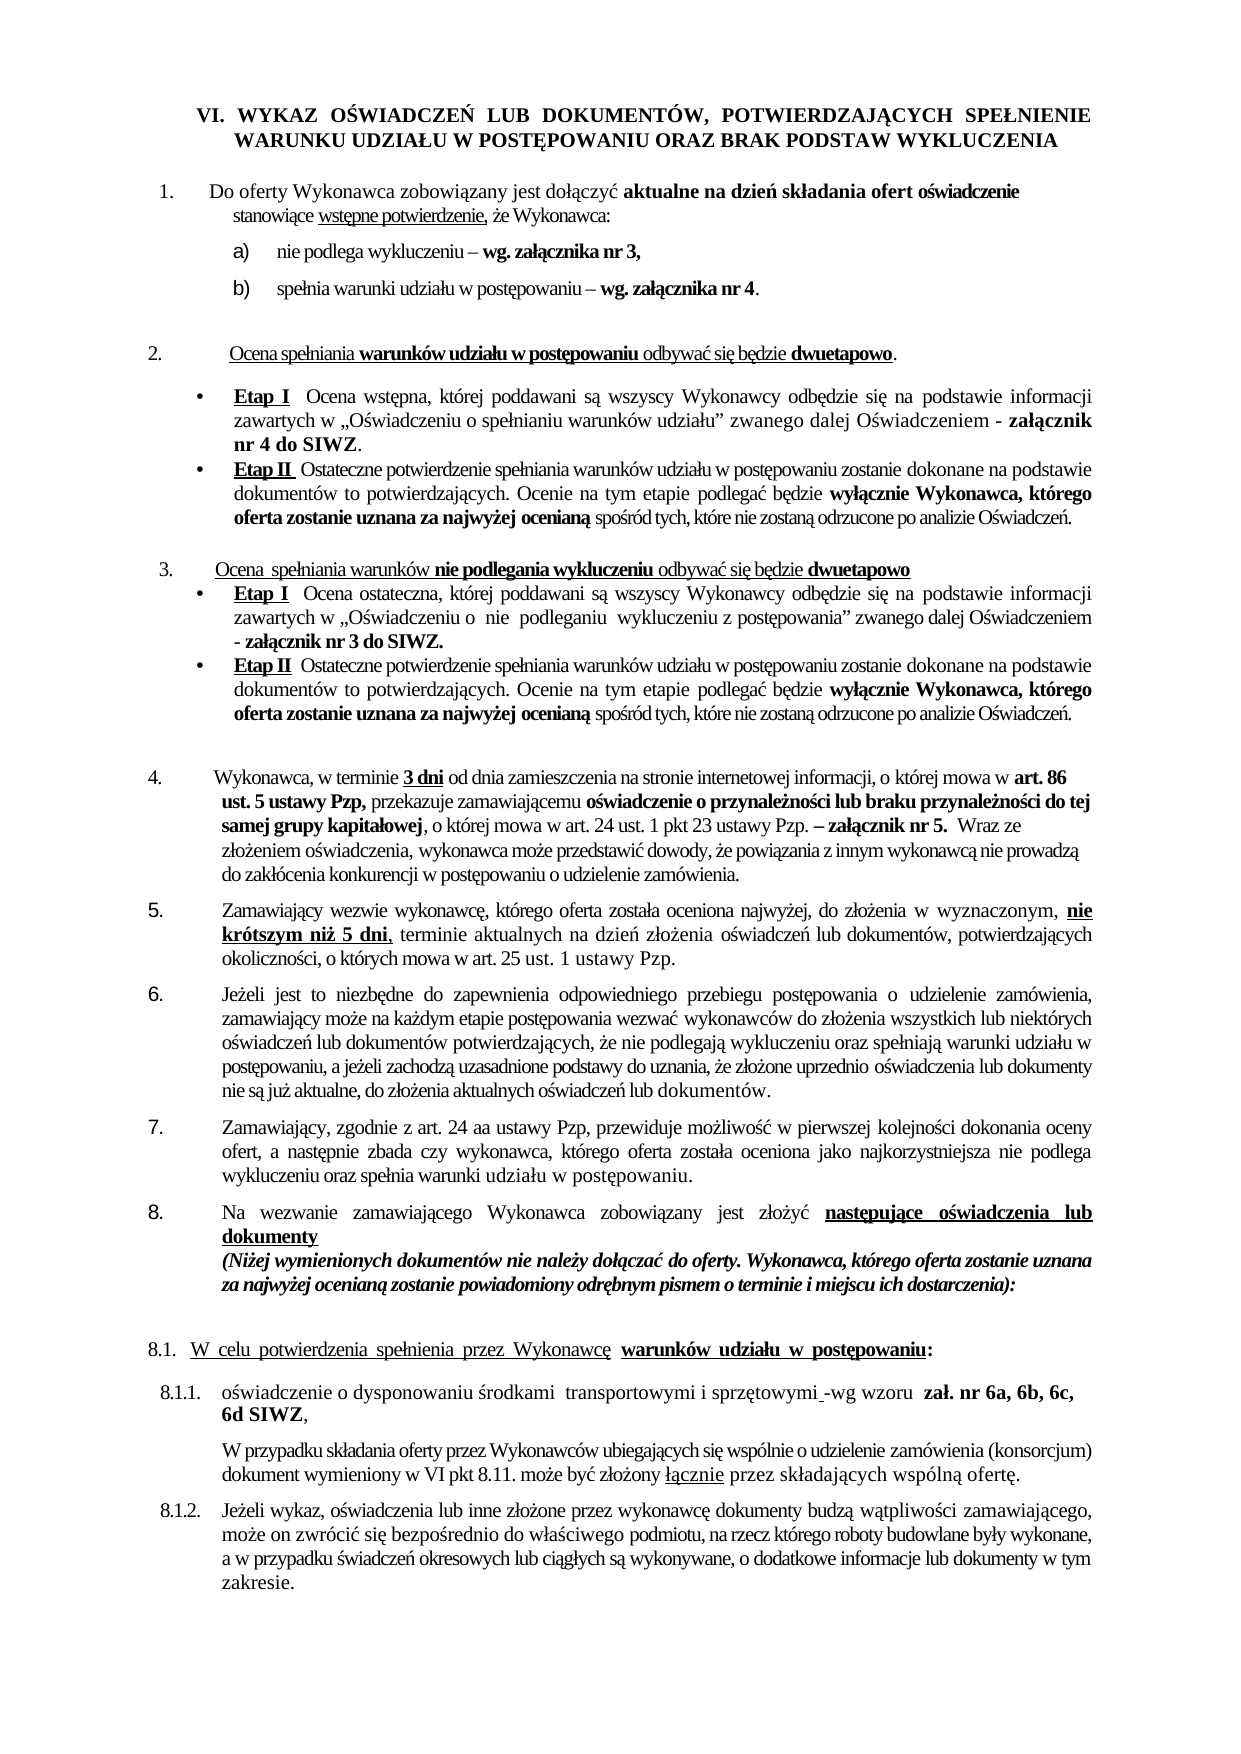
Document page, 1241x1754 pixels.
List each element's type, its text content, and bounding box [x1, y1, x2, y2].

text 8.1. W celu potwierdzenia spełnienia przez Wykonawcę warunków udziału w postępowaniu: [148, 1337, 1093, 1361]
text 3. Ocena spełniania warunków nie podlegania wykluczeniu odbywać się będzie dwuetapowo [159, 557, 1093, 581]
list spełnia warunki udziału w postępowaniu – wg. załącznika nr 4. [233, 276, 1093, 300]
list Zamawiający wezwie wykonawcę, którego oferta została oceniona najwyżej, do złożenia w wyznaczonym, nie krótszym niż 5 dni, terminie aktualnych na dzień złożenia oświadczeń lub dokumentów, potwierdzających okoliczności, o których mowa w art. 25 ust. 1 ustawy Pzp. [148, 898, 1093, 970]
text 1. Do oferty Wykonawca zobowiązany jest dołączyć aktualne na dzień składania ofert oświadczenie stanowiące wstępne potwierdzenie, że Wykonawca: [159, 179, 1093, 227]
text 8.1.1. oświadczenie o dysponowaniu środkami transportowymi i sprzętowymi -wg wzoru zał. nr 6a, 6b, 6c, 6d SIWZ, [148, 1382, 1092, 1425]
list Etap II Ostateczne potwierdzenie spełniania warunków udziału w postępowaniu zostanie dokonane na podstawie dokumentów to potwierdzających. Ocenie na tym etapie podlegać będzie wyłącznie Wykonawca, którego oferta zostanie uznana za najwyżej ocenianą spośród tych, które nie zostaną odrzucone po analizie Oświadczeń. [196, 456, 1092, 529]
list Zamawiający, zgodnie z art. 24 aa ustawy Pzp, przewiduje możliwość w pierwszej kolejności dokonania oceny ofert, a następnie zbada czy wykonawca, którego oferta została oceniona jako najkorzystniejsza nie podlega wykluczeniu oraz spełnia warunki udziału w postępowaniu. [148, 1115, 1092, 1187]
list Jeżeli jest to niezbędne do zapewnienia odpowiedniego przebiegu postępowania o udzielenie zamówienia, zamawiający może na każdym etapie postępowania wezwać wykonawców do złożenia wszystkich lub niektórych oświadczeń lub dokumentów potwierdzających, że nie podlegają wykluczeniu oraz spełniają warunki udziału w postępowaniu, a jeżeli zachodzą uzasadnione podstawy do uznania, że złożone uprzednio oświadczenia lub dokumenty nie są już aktualne, do złożenia aktualnych oświadczeń lub dokumentów. [148, 982, 1093, 1102]
text VI. WYKAZ OŚWIADCZEŃ LUB DOKUMENTÓW, POTWIERDZAJĄCYCH SPEŁNIENIE WARUNKU UDZIAŁU W POSTĘPOWANIU ORAZ BRAK PODSTAW WYKLUCZENIA [196, 103, 1092, 152]
list nie podlega wykluczeniu – wg. załącznika nr 3, [233, 239, 1093, 263]
text 8.1.2. Jeżeli wykaz, oświadczenia lub inne złożone przez wykonawcę dokumenty budzą wątpliwości zamawiającego, może on zwrócić się bezpośrednio do właściwego podmiotu, na rzecz którego roboty budowlane były wykonane, a w przypadku świadczeń okresowych lub ciągłych są wykonywane, o dodatkowe informacje lub dokumenty w tym zakresie. [148, 1498, 1093, 1594]
list Etap I Ocena ostateczna, której poddawani są wszyscy Wykonawcy odbędzie się na podstawie informacji zawartych w „Oświadczeniu o nie podleganiu wykluczeniu z postępowania” zwanego dalej Oświadczeniem - załącznik nr 3 do SIWZ. [196, 581, 1092, 653]
text W przypadku składania oferty przez Wykonawców ubiegających się wspólnie o udzielenie zamówienia (konsorcjum) dokument wymieniony w VI pkt 8.11. może być złożony łącznie przez składających wspólną ofertę. [222, 1438, 1092, 1486]
list Na wezwanie zamawiającego Wykonawca zobowiązany jest złożyć następujące oświadczenia lub dokumenty (Niżej wymienionych dokumentów nie należy dołączać do oferty. Wykonawca, którego oferta zostanie uznana za najwyżej ocenianą zostanie powiadomiony odrębnym pismem o terminie i miejscu ich dostarczenia): [148, 1199, 1093, 1296]
list Etap I Ocena wstępna, której poddawani są wszyscy Wykonawcy odbędzie się na podstawie informacji zawartych w „Oświadczeniu o spełnianiu warunków udziału” zwanego dalej Oświadczeniem - załącznik nr 4 do SIWZ. [196, 384, 1092, 456]
text 2. Ocena spełniania warunków udziału w postępowaniu odbywać się będzie dwuetapowo. [148, 341, 1093, 365]
list Etap II Ostateczne potwierdzenie spełniania warunków udziału w postępowaniu zostanie dokonane na podstawie dokumentów to potwierdzających. Ocenie na tym etapie podlegać będzie wyłącznie Wykonawca, którego oferta zostanie uznana za najwyżej ocenianą spośród tych, które nie zostaną odrzucone po analizie Oświadczeń. [196, 653, 1092, 725]
text 4. Wykonawca, w terminie 3 dni od dnia zamieszczenia na stronie internetowej informacji, o której mowa w art. 86 ust. 5 ustawy Pzp, przekazuje zamawiającemu oświadczenie o przynależności lub braku przynależności do tej samej grupy kapitałowej, o której mowa w art. 24 ust. 1 pkt 23 ustawy Pzp. – załącznik nr 5. Wraz ze złożeniem oświadczenia, wykonawca może przedstawić dowody, że powiązania z innym wykonawcą nie prowadzą do zakłócenia konkurencji w postępowaniu o udzielenie zamówienia. [148, 765, 1093, 886]
